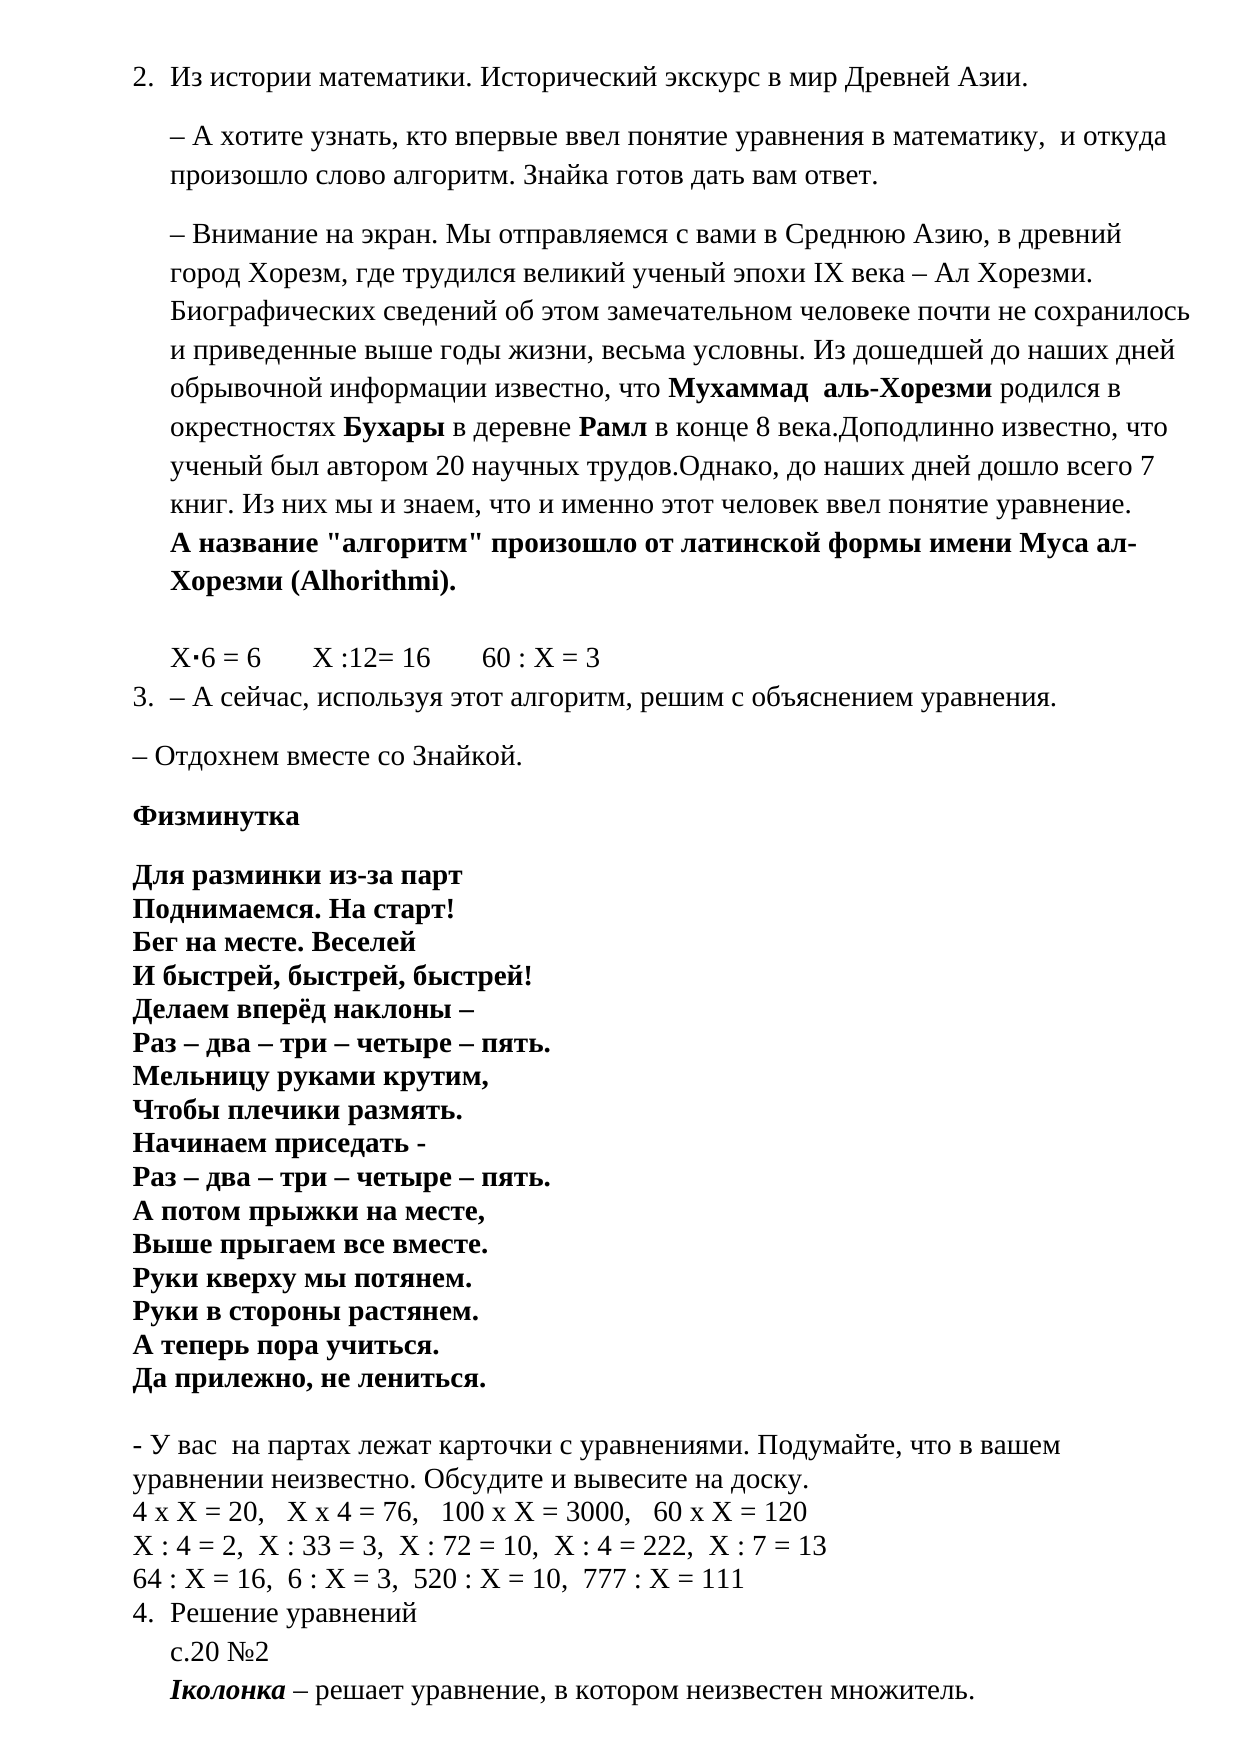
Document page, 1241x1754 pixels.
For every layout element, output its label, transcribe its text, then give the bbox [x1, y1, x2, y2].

text Поднимаемся. На старт! [132, 891, 1196, 924]
text Начинаем приседать - [132, 1126, 1196, 1159]
text Да прилежно, не лениться. [132, 1360, 1196, 1394]
list Х·6 = 6 Х :12= 16 60 : Х = 3 [170, 640, 1196, 674]
list – А сейчас, используя этот алгоритм, решим с объяснением уравнения. [132, 679, 1196, 713]
text Физминутка [132, 798, 1196, 831]
list А название "алгоритм" произошло от латинской формы имени Муса ал-Хорезми (Alhorithmi). [170, 525, 1196, 597]
text Чтобы плечики размять. [132, 1092, 1196, 1126]
text Для разминки из-за парт [132, 857, 1196, 891]
text Х : 4 = 2, Х : 33 = 3, Х : 72 = 10, Х : 4 = 222, Х : 7 = 13 [132, 1528, 1196, 1562]
text Руки в стороны растянем. [132, 1293, 1196, 1327]
text А теперь пора учиться. [132, 1327, 1196, 1360]
text А потом прыжки на месте, [132, 1193, 1196, 1226]
list – Внимание на экран. Мы отправляемся с вами в Среднюю Азию, в древний город Хорезм, где трудился великий ученый эпохи IX века – Ал Хорезми. Биографических сведений об этом замечательном человеке почти не сохранилось и приведенные выше годы жизни, весьма условны. Из дошедшей до наших дней обрывочной информации известно, что Мухаммад аль-Хорезми родился в окрестностях Бухары в деревне Рамл в конце 8 века.Доподлинно известно, что ученый был автором 20 научных трудов.Однако, до наших дней дошло всего 7 книг. Из них мы и знаем, что и именно этот человек ввел понятие уравнение. [170, 216, 1196, 520]
text И быстрей, быстрей, быстрей! [132, 958, 1196, 991]
list с.20 №2 [170, 1634, 1196, 1667]
text Выше прыгаем все вместе. [132, 1226, 1196, 1260]
text - У вас на партах лежат карточки с уравнениями. Подумайте, что в вашем уравнении неизвестно. Обсудите и вывесите на доску. [132, 1427, 1196, 1494]
text Мельницу руками крутим, [132, 1058, 1196, 1092]
text Делаем вперёд наклоны – [132, 991, 1196, 1025]
text Бег на месте. Веселей [132, 924, 1196, 958]
text – Отдохнем вместе со Знайкой. [132, 738, 1196, 772]
text – А хотите узнать, кто впервые ввел понятие уравнения в математику, и откуда произошло слово алгоритм. Знайка готов дать вам ответ. [170, 118, 1196, 191]
list Iколонка – решает уравнение, в котором неизвестен множитель. [170, 1672, 1196, 1706]
text 64 : Х = 16, 6 : Х = 3, 520 : Х = 10, 777 : Х = 111 [132, 1562, 1196, 1595]
text Руки кверху мы потянем. [132, 1260, 1196, 1293]
text Раз – два – три – четыре – пять. [132, 1159, 1196, 1193]
list Решение уравнений [132, 1595, 1196, 1629]
text 4 х Х = 20, Х х 4 = 76, 100 х Х = 3000, 60 х Х = 120 [132, 1494, 1196, 1528]
text Раз – два – три – четыре – пять. [132, 1025, 1196, 1058]
list Из истории математики. Исторический экскурс в мир Древней Азии. [132, 59, 1196, 93]
